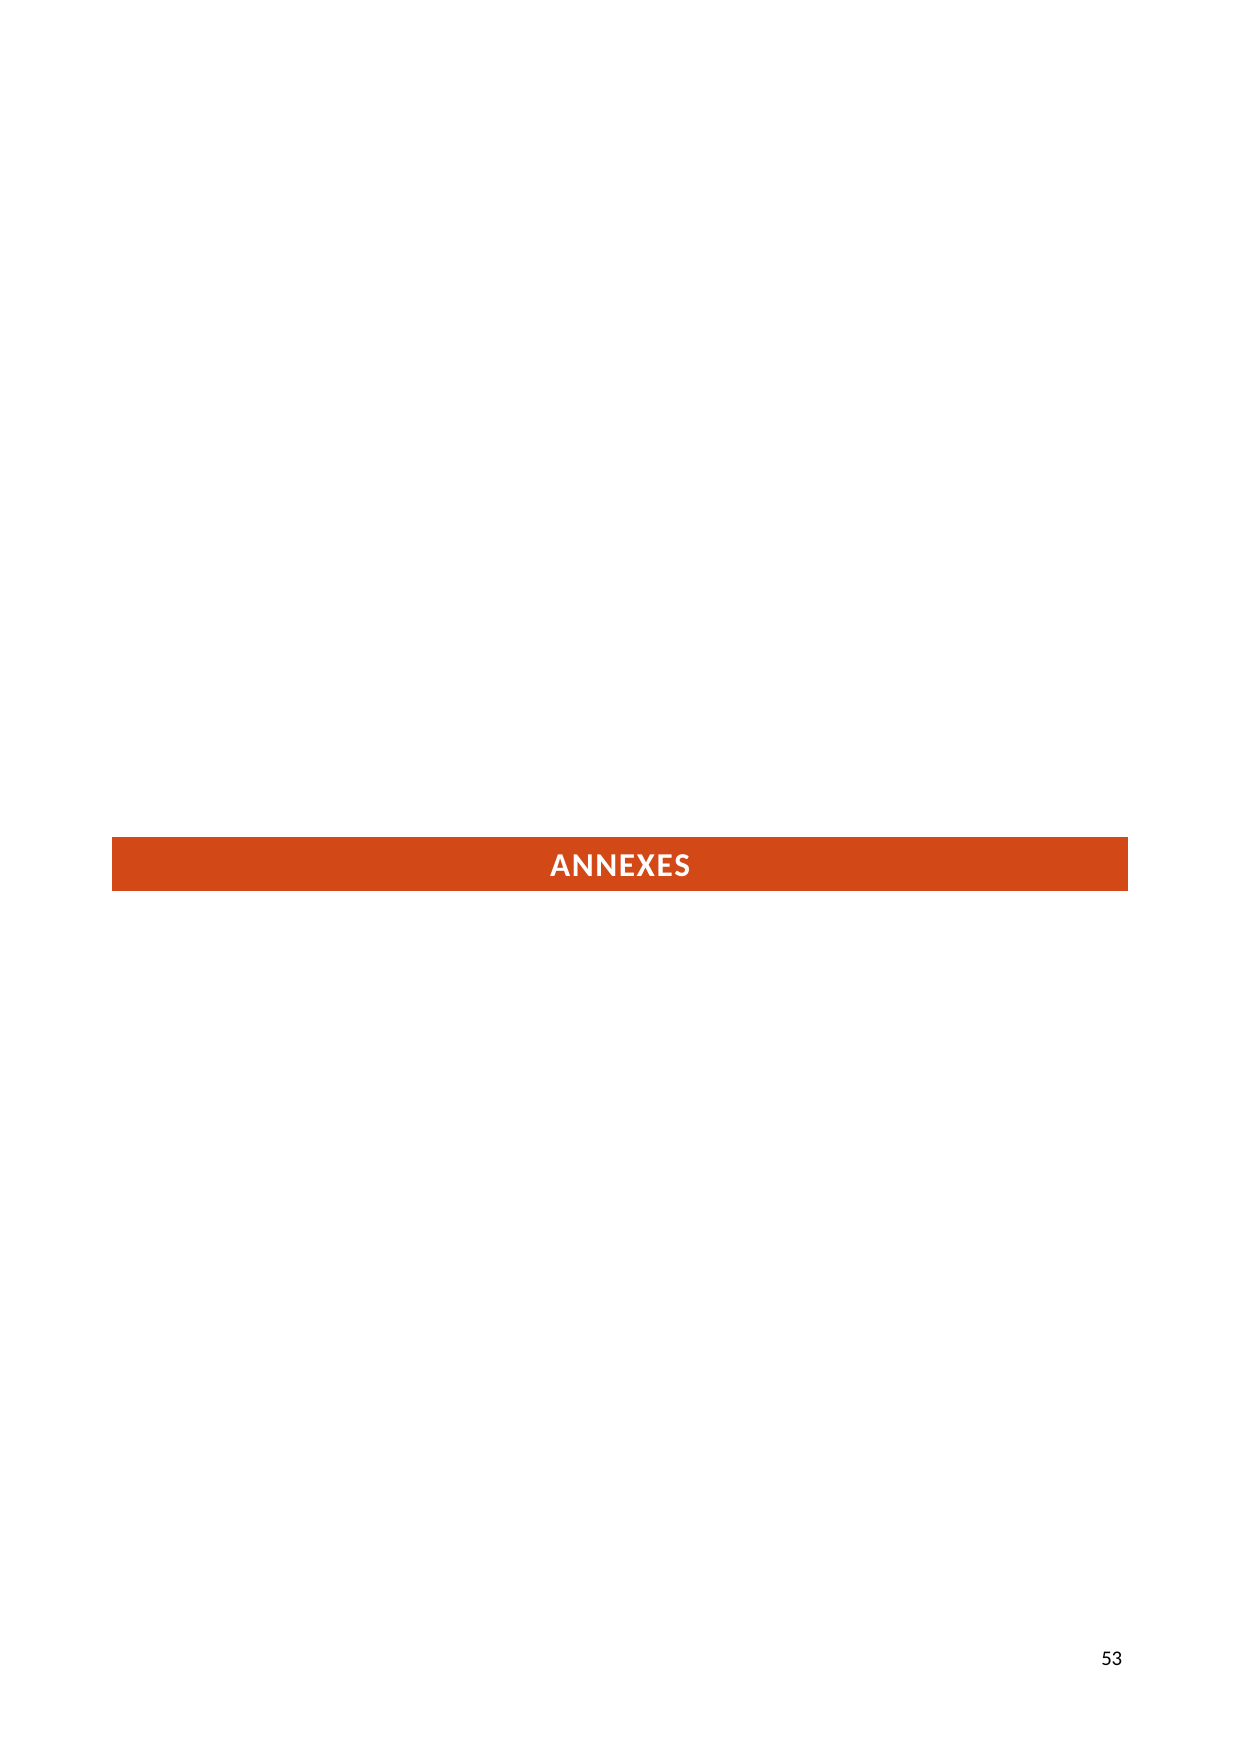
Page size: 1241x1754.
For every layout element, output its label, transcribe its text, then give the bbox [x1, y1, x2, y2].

subtitle ANNEXES [118, 844, 1122, 884]
